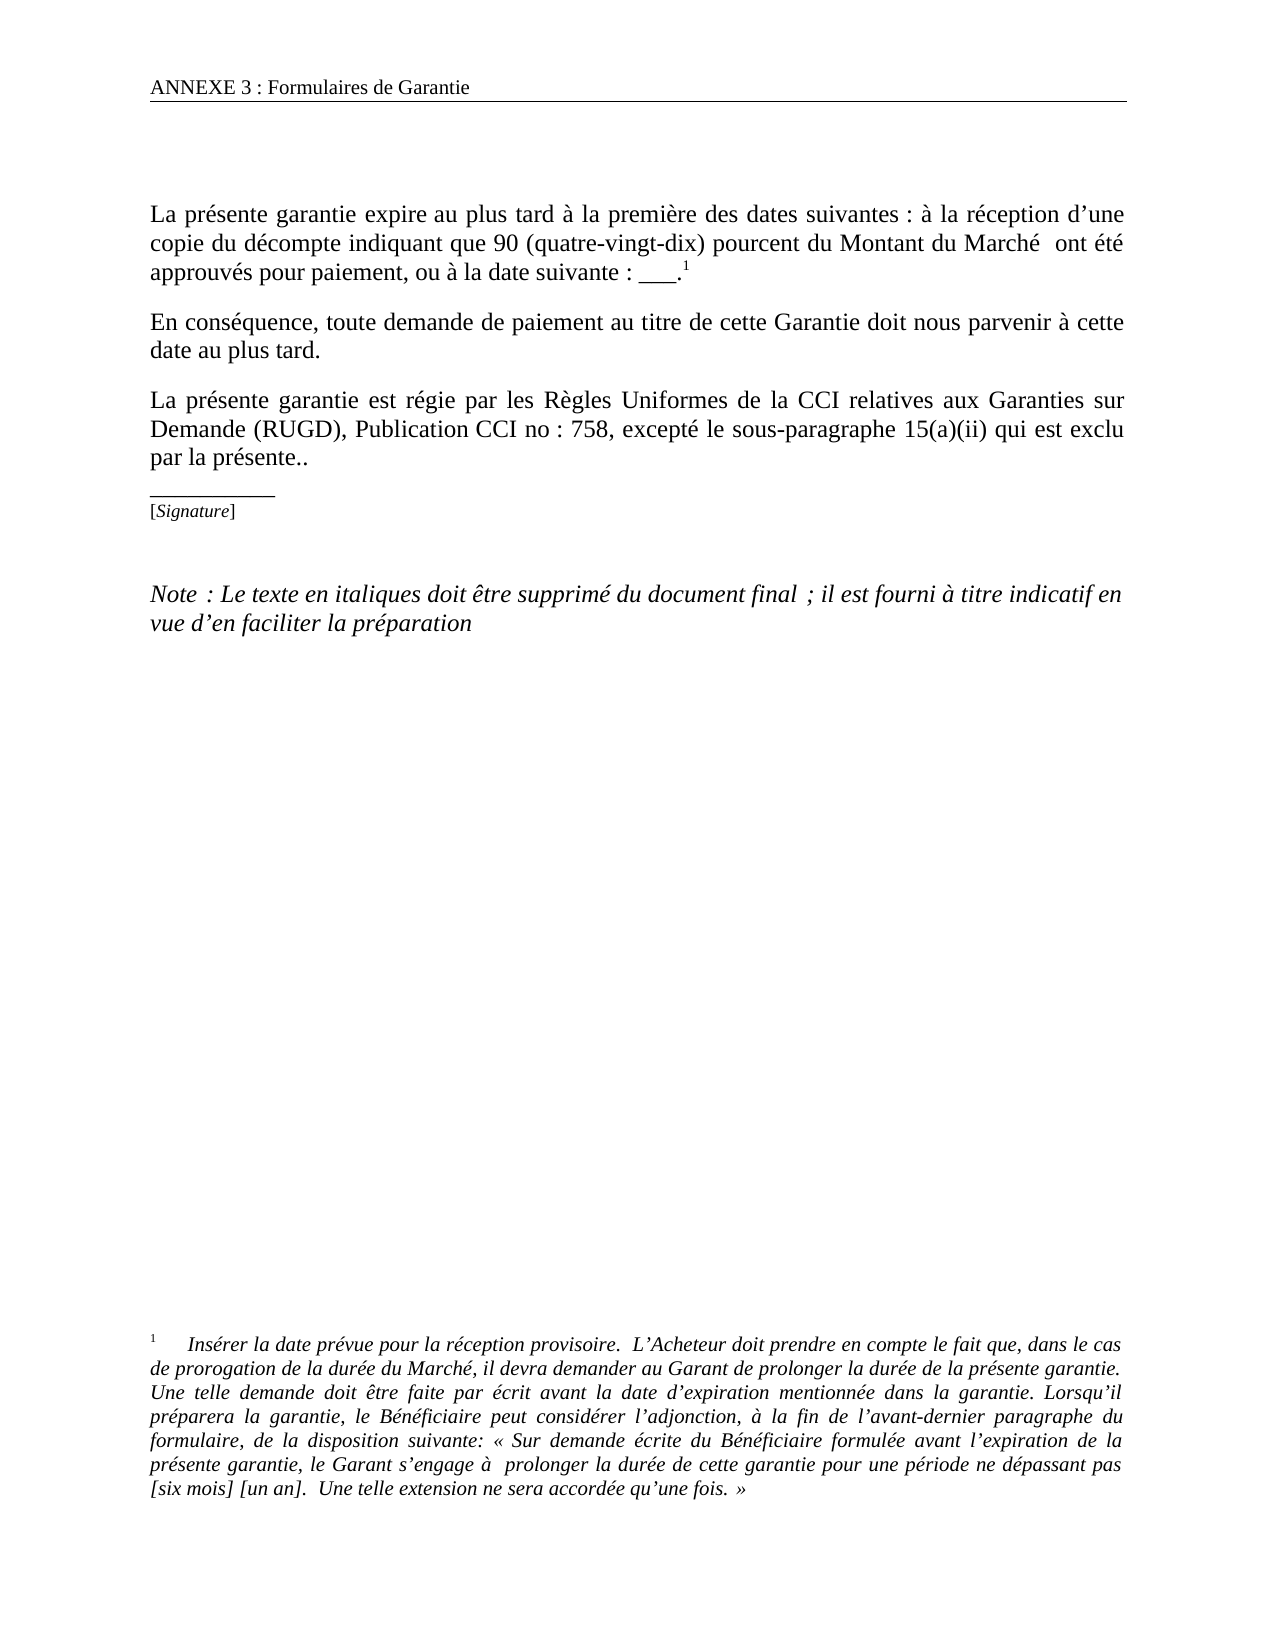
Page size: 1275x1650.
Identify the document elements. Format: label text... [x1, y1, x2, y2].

text [Signature] [150, 500, 1125, 522]
text Note : Le texte en italiques doit être supprimé du document final ; il est fourni à titre indicatif en vue d’en faciliter la préparation [150, 579, 1125, 637]
text La présente garantie est régie par les Règles Uniformes de la CCI relatives aux Garanties sur Demande (RUGD), Publication CCI no : 758, excepté le sous-paragraphe 15(a)(ii) qui est exclu par la présente.. [150, 385, 1125, 471]
text La présente garantie expire au plus tard à la première des dates suivantes : à la réception d’une copie du décompte indiquant que 90 (quatre-vingt-dix) pourcent du Montant du Marché ont été approuvés pour paiement, ou à la date suivante : ___. [150, 199, 1125, 286]
text __________ [150, 471, 1125, 500]
text En conséquence, toute demande de paiement au titre de cette Garantie doit nous parvenir à cette date au plus tard. [150, 307, 1125, 364]
